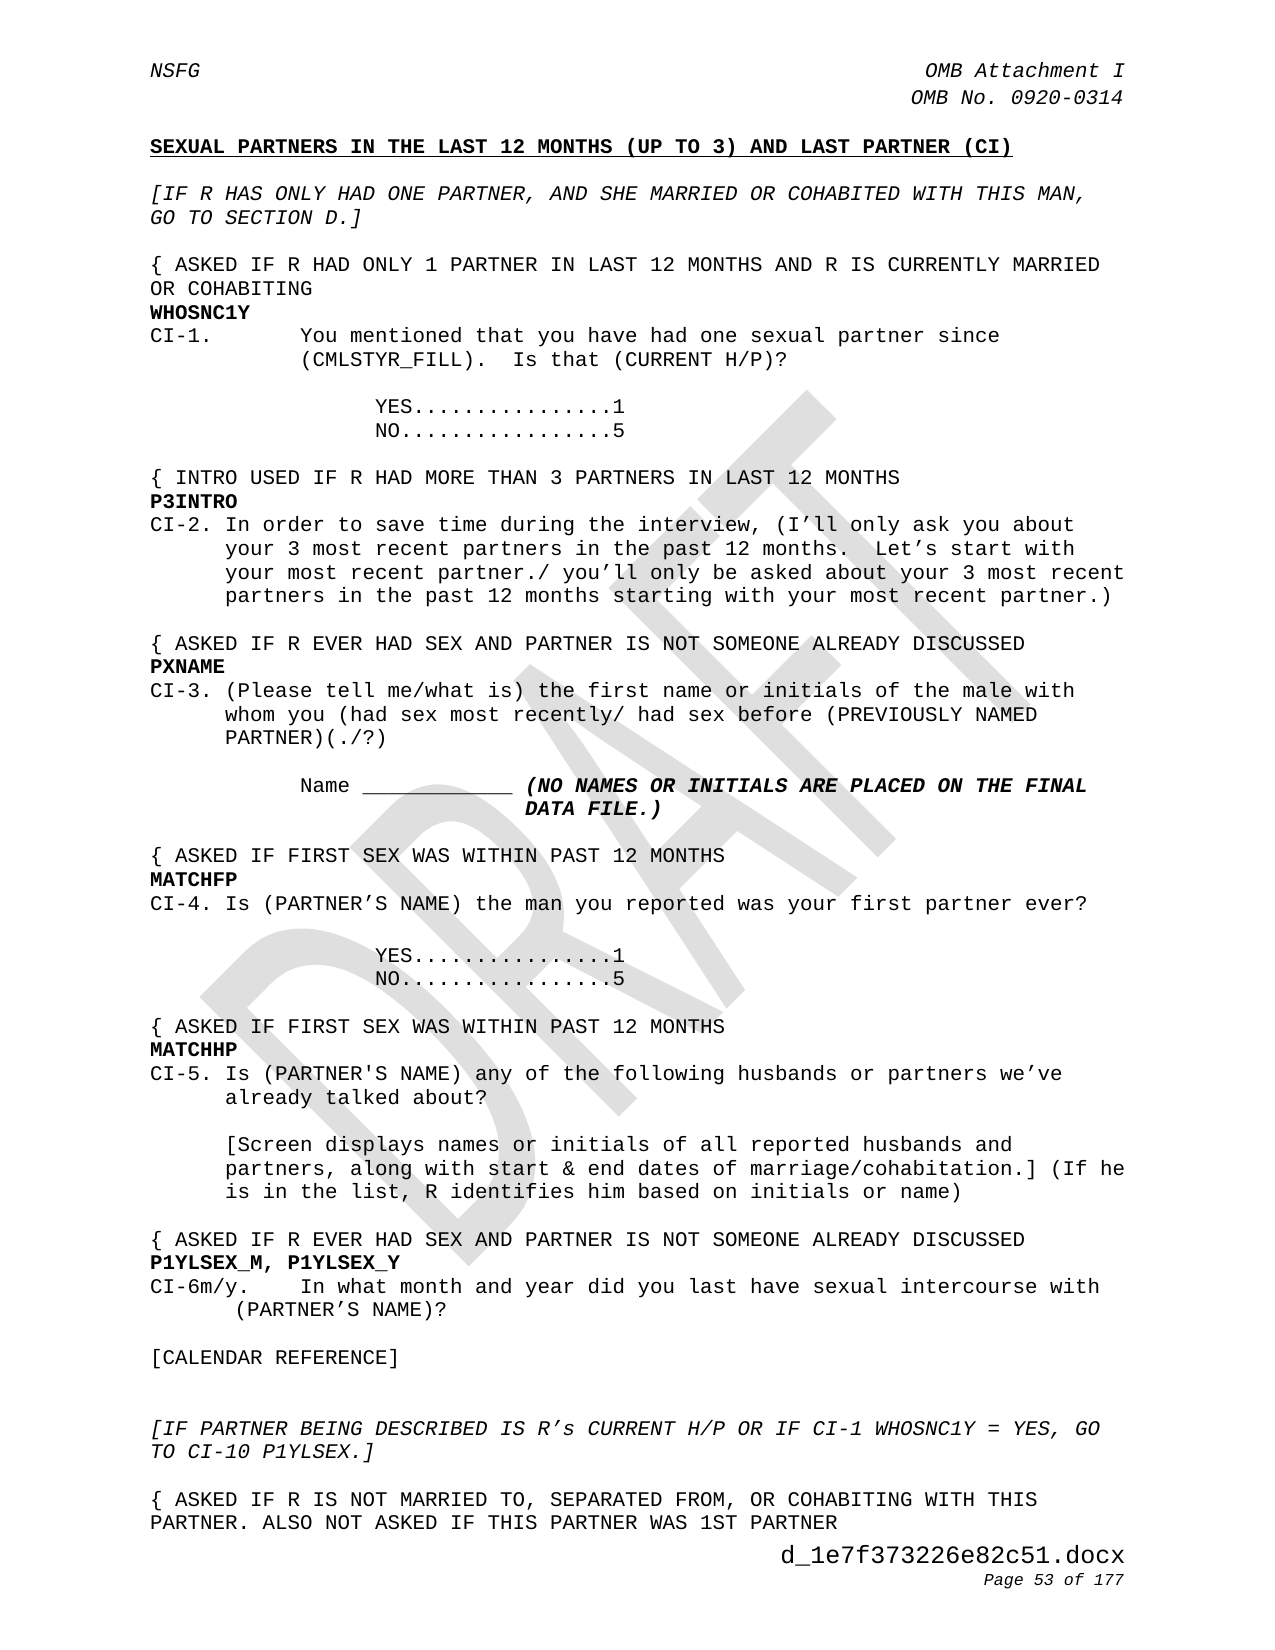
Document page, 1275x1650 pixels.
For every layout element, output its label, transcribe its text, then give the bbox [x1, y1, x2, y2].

text NO.................5 [300, 968, 1125, 992]
text { ASKED IF R EVER HAD SEX AND PARTNER IS NOT SOMEONE ALREADY DISCUSSED [150, 1228, 1125, 1252]
text P1YLSEX_M, P1YLSEX_Y [150, 1252, 1125, 1276]
text CI-6m/y. In what month and year did you last have sexual intercourse with (PARTNER’S NAME)? [150, 1276, 1125, 1323]
text MATCHFP [150, 869, 1125, 893]
text { ASKED IF R HAD ONLY 1 PARTNER IN LAST 12 MONTHS AND R IS CURRENTLY MARRIED OR COHABITING [150, 254, 1125, 302]
text [Screen displays names or initials of all reported husbands and partners, along with start & end dates of marriage/cohabitation.] (If he is in the list, R identifies him based on initials or name) [225, 1134, 1125, 1205]
text YES................1 [225, 945, 1125, 968]
text { ASKED IF FIRST SEX WAS WITHIN PAST 12 MONTHS [150, 846, 1125, 869]
text SEXUAL PARTNERS IN THE LAST 12 MONTHS (UP TO 3) AND LAST PARTNER (CI) [150, 136, 1125, 160]
text CI-2. In order to save time during the interview, (I’ll only ask you about your 3 most recent partners in the past 12 months. Let’s start with your most recent partner./ you’ll only be asked about your 3 most recent partners in the past 12 months starting with your most recent partner.) [150, 514, 1125, 609]
text Name ____________ (NO NAMES OR INITIALS ARE PLACED ON THE FINAL DATA FILE.) [300, 774, 1125, 822]
text [IF R HAS ONLY HAD ONE PARTNER, AND SHE MARRIED OR COHABITED WITH THIS MAN, GO TO SECTION D.] [150, 183, 1125, 231]
text MATCHHP [150, 1039, 1125, 1063]
text { ASKED IF R IS NOT MARRIED TO, SEPARATED FROM, OR COHABITING WITH THIS PARTNER. ALSO NOT ASKED IF THIS PARTNER WAS 1ST PARTNER [150, 1489, 1125, 1536]
text PXNAME [150, 656, 1125, 680]
text { INTRO USED IF R HAD MORE THAN 3 PARTNERS IN LAST 12 MONTHS [150, 467, 1125, 491]
text { ASKED IF FIRST SEX WAS WITHIN PAST 12 MONTHS [150, 1016, 1125, 1039]
text YES................1 [225, 396, 1125, 420]
text WHOSNC1Y [150, 302, 1125, 325]
text [CALENDAR REFERENCE] [150, 1347, 1125, 1370]
text CI-1. You mentioned that you have had one sexual partner since (CMLSTYR_FILL). Is that (CURRENT H/P)? [150, 325, 1125, 373]
text CI-3. (Please tell me/what is) the first name or initials of the male with whom you (had sex most recently/ had sex before (PREVIOUSLY NAMED PARTNER)(./?) [150, 680, 1125, 751]
text [IF PARTNER BEING DESCRIBED IS R’s CURRENT H/P OR IF CI-1 WHOSNC1Y = YES, GO TO CI-10 P1YLSEX.] [150, 1418, 1125, 1465]
text CI-4. Is (PARTNER’S NAME) the man you reported was your first partner ever? [150, 893, 1125, 916]
text { ASKED IF R EVER HAD SEX AND PARTNER IS NOT SOMEONE ALREADY DISCUSSED [150, 633, 1125, 656]
text P3INTRO [150, 491, 1125, 514]
text NO.................5 [300, 420, 1125, 443]
text CI-5. Is (PARTNER'S NAME) any of the following husbands or partners we’ve already talked about? [150, 1063, 1125, 1110]
